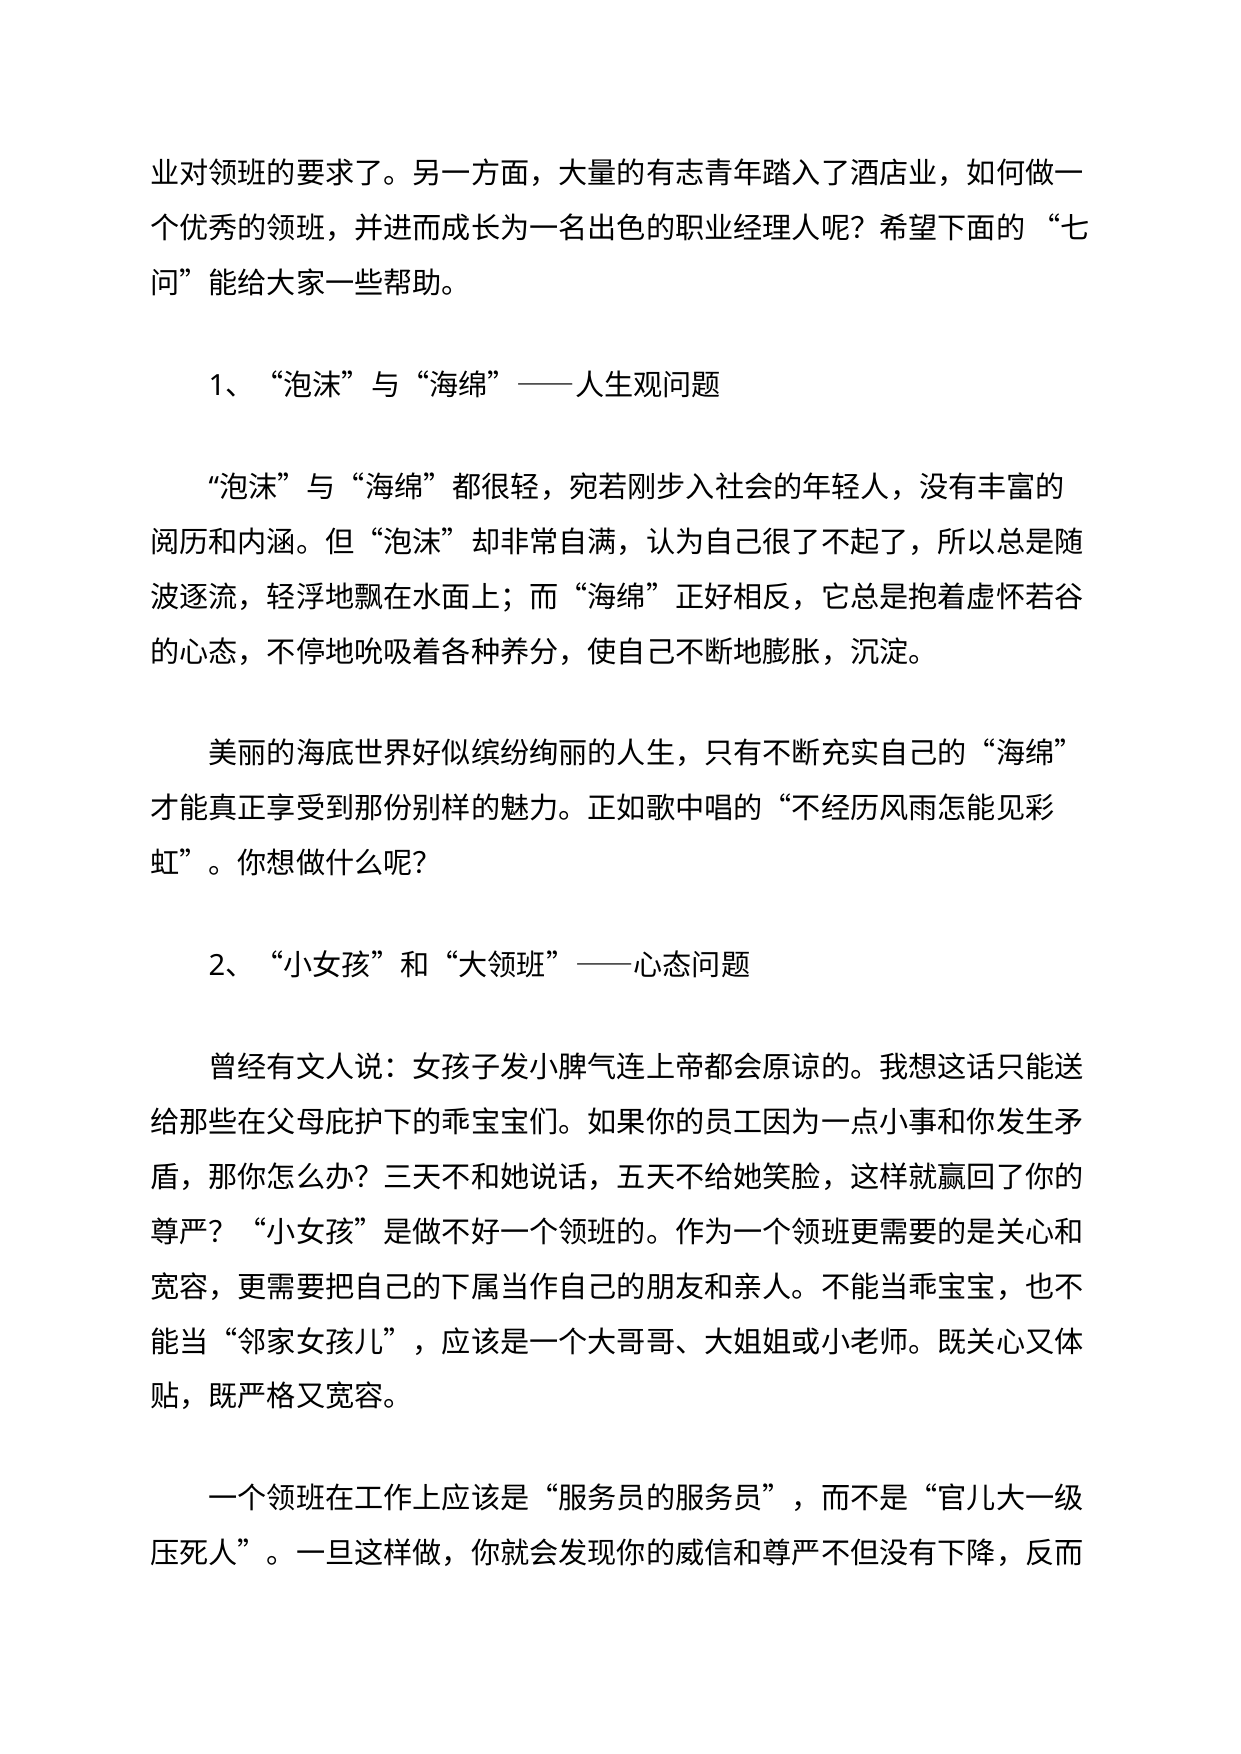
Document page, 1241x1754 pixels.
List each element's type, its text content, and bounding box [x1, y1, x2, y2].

text 1、“泡沫”与“海绵”——人生观问题 [150, 362, 1090, 404]
text 曾经有文人说：女孩子发小脾气连上帝都会原谅的。我想这话只能送给那些在父母庇护下的乖宝宝们。如果你的员工因为一点小事和你发生矛盾，那你怎么办？三天不和她说话，五天不给她笑脸，这样就赢回了你的尊严？“小女孩”是做不好一个领班的。作为一个领班更需要的是关心和宽容，更需要把自己的下属当作自己的朋友和亲人。不能当乖宝宝，也不能当“邻家女孩儿”，应该是一个大哥哥、大姐姐或小老师。既关心又体贴，既严格又宽容。 [150, 1044, 1090, 1415]
text 美丽的海底世界好似缤纷绚丽的人生，只有不断充实自己的“海绵”才能真正享受到那份别样的魅力。正如歌中唱的“不经历风雨怎能见彩虹”。你想做什么呢？ [150, 730, 1090, 882]
text “泡沫”与“海绵”都很轻，宛若刚步入社会的年轻人，没有丰富的阅历和内涵。但“泡沫”却非常自满，认为自己很了不起了，所以总是随波逐流，轻浮地飘在水面上；而“海绵”正好相反，它总是抱着虚怀若谷的心态，不停地吮吸着各种养分，使自己不断地膨胀，沉淀。 [150, 463, 1090, 671]
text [150, 1475, 1090, 1572]
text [150, 150, 1090, 302]
text 2、“小女孩”和“大领班”——心态问题 [150, 942, 1090, 984]
